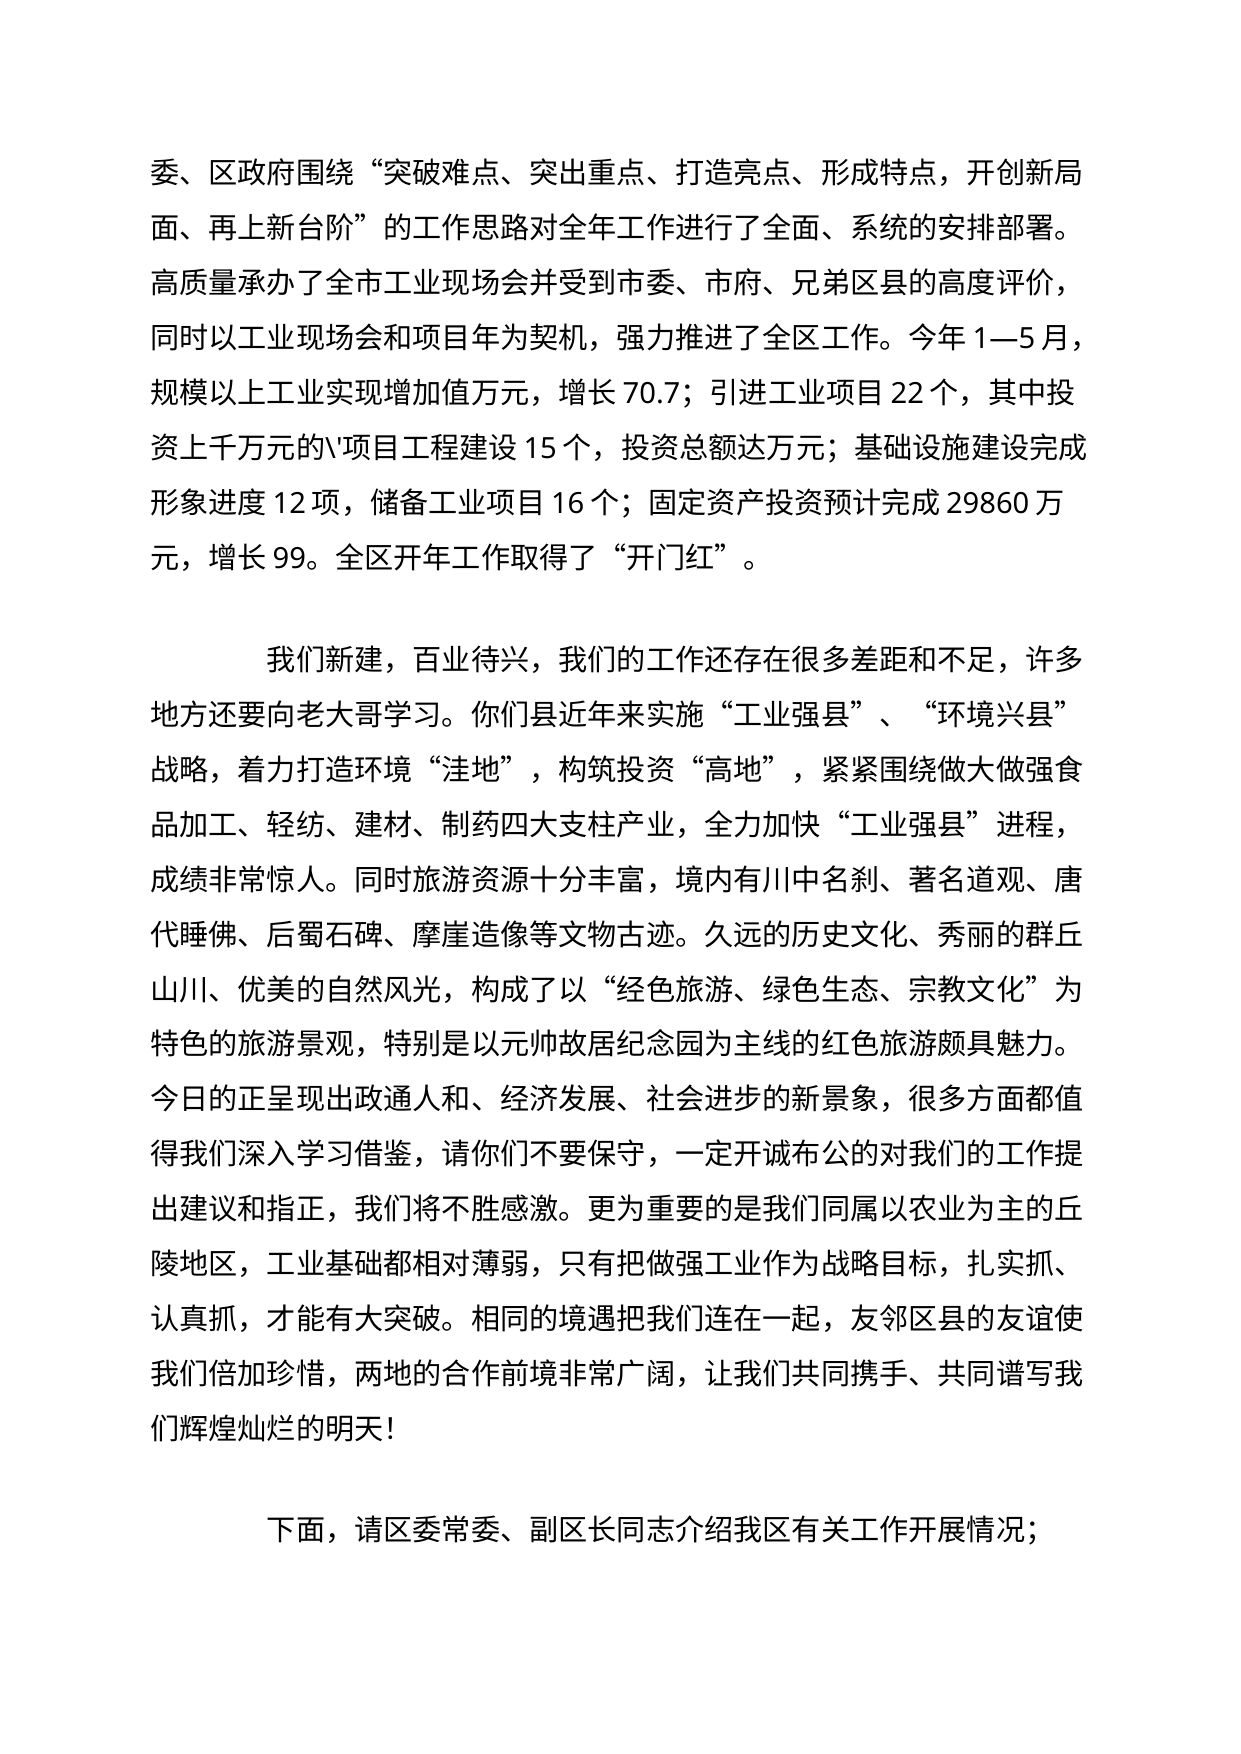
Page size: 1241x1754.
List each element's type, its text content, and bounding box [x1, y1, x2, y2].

text 我们新建，百业待兴，我们的工作还存在很多差距和不足，许多地方还要向老大哥学习。你们县近年来实施“工业强县”、“环境兴县”战略，着力打造环境“洼地”，构筑投资“高地”，紧紧围绕做大做强食品加工、轻纺、建材、制药四大支柱产业，全力加快“工业强县”进程，成绩非常惊人。同时旅游资源十分丰富，境内有川中名刹、著名道观、唐代睡佛、后蜀石碑、摩崖造像等文物古迹。久远的历史文化、秀丽的群丘山川、优美的自然风光，构成了以“经色旅游、绿色生态、宗教文化”为特色的旅游景观，特别是以元帅故居纪念园为主线的红色旅游颇具魅力。今日的正呈现出政通人和、经济发展、社会进步的新景象，很多方面都值得我们深入学习借鉴，请你们不要保守，一定开诚布公的对我们的工作提出建议和指正，我们将不胜感激。更为重要的是我们同属以农业为主的丘陵地区，工业基础都相对薄弱，只有把做强工业作为战略目标，扎实抓、认真抓，才能有大突破。相同的境遇把我们连在一起，友邻区县的友谊使我们倍加珍惜，两地的合作前境非常广阔，让我们共同携手、共同谱写我们辉煌灿烂的明天！ [150, 637, 1090, 1447]
text 下面，请区委常委、副区长同志介绍我区有关工作开展情况； [150, 1507, 1090, 1549]
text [150, 150, 1090, 577]
